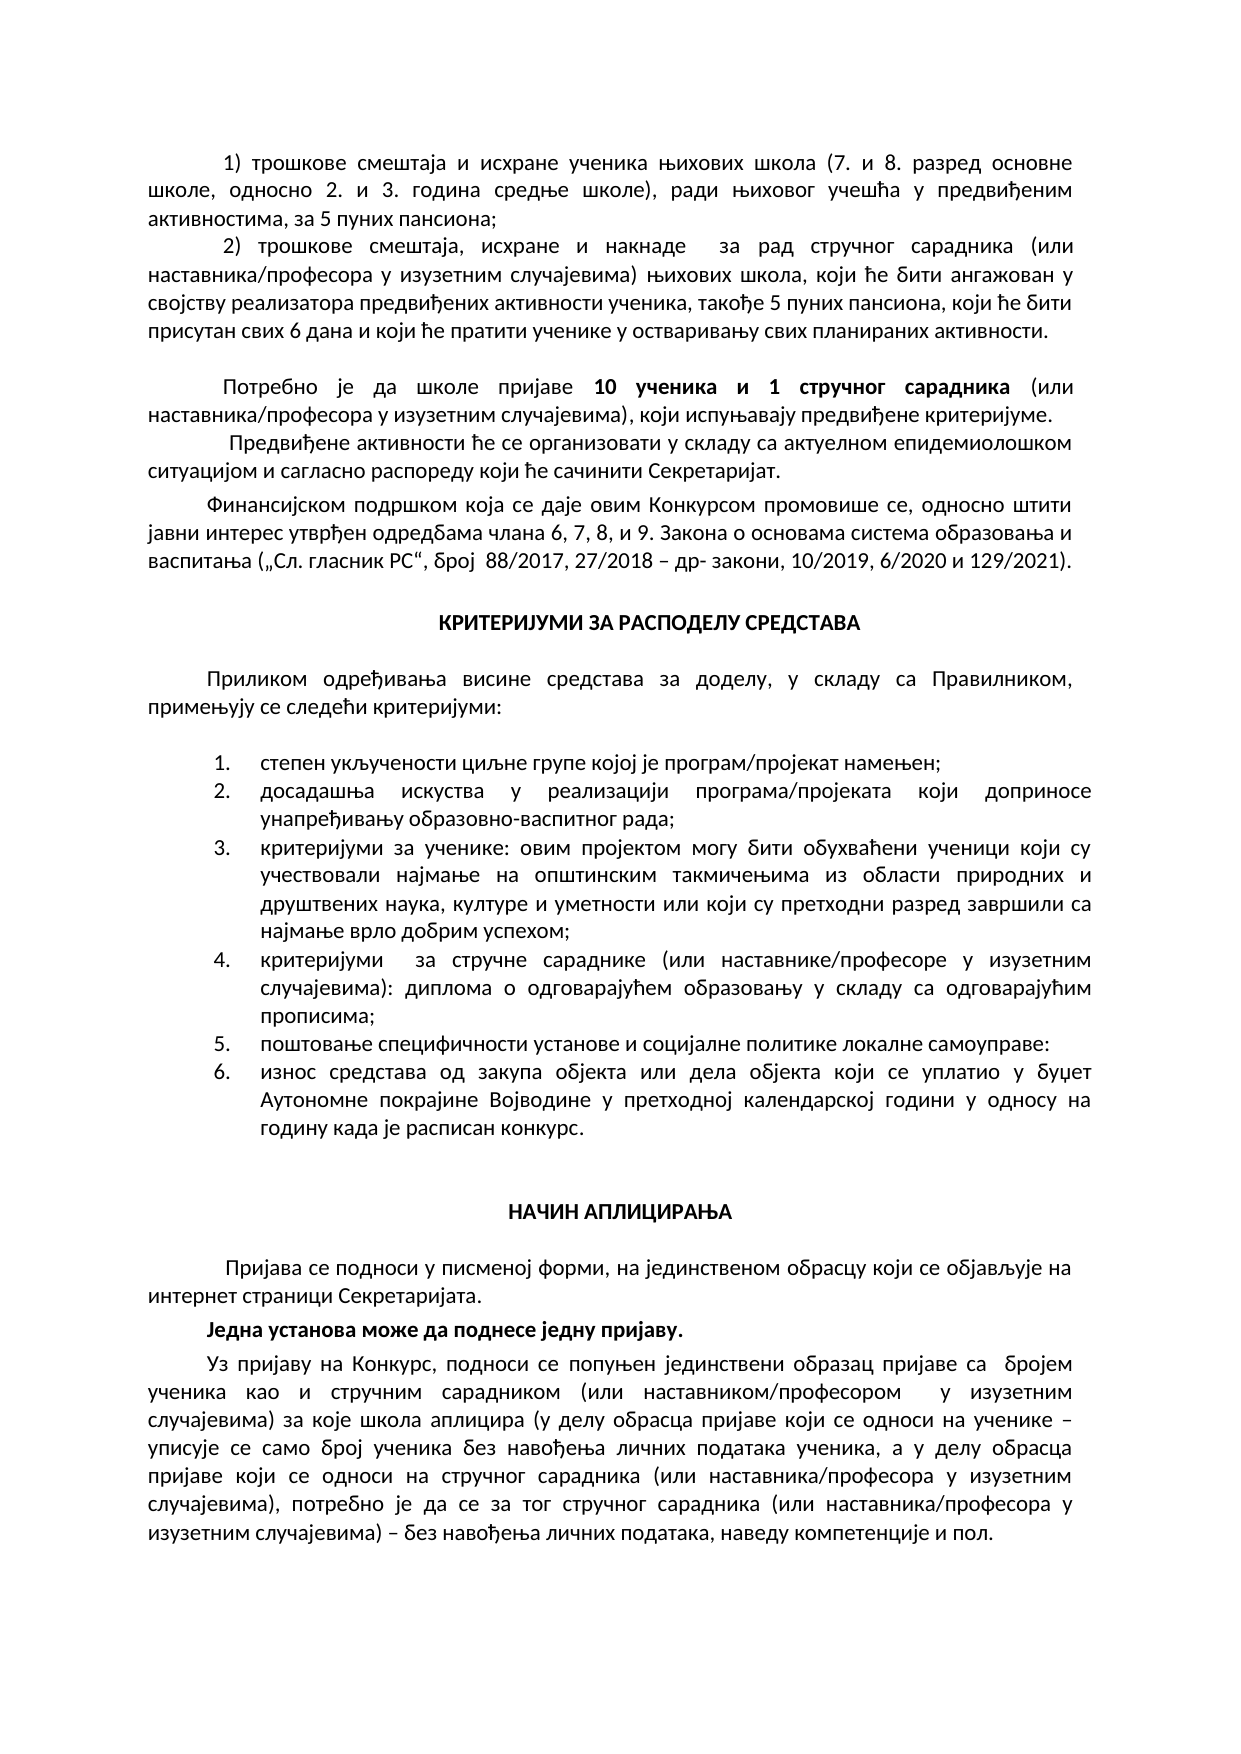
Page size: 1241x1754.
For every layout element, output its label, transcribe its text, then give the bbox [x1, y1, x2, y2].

list степен укључености циљне групе којој је програм/пројекат намењен; [213, 748, 1093, 777]
text НАЧИН АПЛИЦИРАЊА [148, 1197, 1093, 1225]
list КРИТЕРИЈУМИ ЗА РАСПОДЕЛУ СРЕДСТАВА [207, 608, 1093, 636]
text Пријава се подноси у писменој форми, на јединственом обрасцу који се објављује на интернет страници Секретаријата. [148, 1253, 1074, 1309]
text 1) трошкове смештаја и исхране ученика њихових школа (7. и 8. разред основне школе, односно 2. и 3. година средње школе), ради њиховог учешћа у предвиђеним активностима, за 5 пуних пансиона; [148, 148, 1074, 232]
list поштовање специфичности установе и социјалне политике локалне самоуправе: [213, 1029, 1093, 1057]
text Предвиђене активности ће се организовати у складу са актуелном епидемиолошком ситуацијом и сагласно распореду који ће сачинити Секретаријат. [148, 428, 1074, 484]
list износ средстава од закупа објекта или дела објекта који се уплатио у буџет Аутономне покрајине Војводине у претходној календарској години у односу на годину када је расписан конкурс. [213, 1057, 1093, 1141]
text Једна установа може да поднесе једну пријаву. [148, 1315, 1074, 1343]
text Уз пријаву на Конкурс, подноси се попуњен јединствени образац пријаве са бројем ученика као и стручним сарадником (или наставником/професором у изузетним случајевима) за које школа аплицира (у делу обрасца пријаве који се односи на ученике – уписује се само број ученика без навођења личних података ученика, а у делу обрасца пријаве који се односи на стручног сарадника (или наставника/професора у изузетним случајевима), потребно је да се за тог стручног сарадника (или наставника/професора у изузетним случајевима) – без навођења личних података, наведу компетенције и пол. [148, 1349, 1074, 1546]
text 2) трошкове смештаја, исхране и накнаде за рад стручног сарадника (или наставника/професора у изузетним случајевима) њихових школа, који ће бити ангажован у својству реализатора предвиђених активности ученика, такође 5 пуних пансиона, који ће бити присутан свих 6 дана и који ће пратити ученике у остваривању свих планираних активности. [148, 232, 1074, 344]
text Потребно је да школе пријаве 10 ученика и 1 стручног сарадника (или наставника/професора у изузетним случајевима), који испуњавају предвиђене критеријуме. [148, 372, 1074, 428]
list критеријуми за стручне сараднике (или наставнике/професоре у изузетним случајевима): диплома о одговарајућем образовању у складу са одговарајућим прописима; [213, 945, 1093, 1029]
text Финансијском подршком која се даје овим Конкурсом промовише се, односно штити јавни интерес утврђен одредбама члана 6, 7, 8, и 9. Закона о основама система образовања и васпитања („Сл. гласник РС“, број 88/2017, 27/2018 – др- закони, 10/2019, 6/2020 и 129/2021). [148, 490, 1074, 574]
text Приликом одређивања висине средстава за доделу, у складу са Правилником, примењују се следећи критеријуми: [148, 664, 1074, 721]
list критеријуми за ученике: овим пројектом могу бити обухваћени ученици који су учествовали најмање на општинским такмичењима из области природних и друштвених наука, културе и уметности или који су претходни разред завршили са најмање врло добрим успехом; [213, 833, 1093, 945]
list досадашња искуства у реализацији програма/пројеката који доприносе унапређивању образовно-васпитног рада; [213, 777, 1093, 833]
